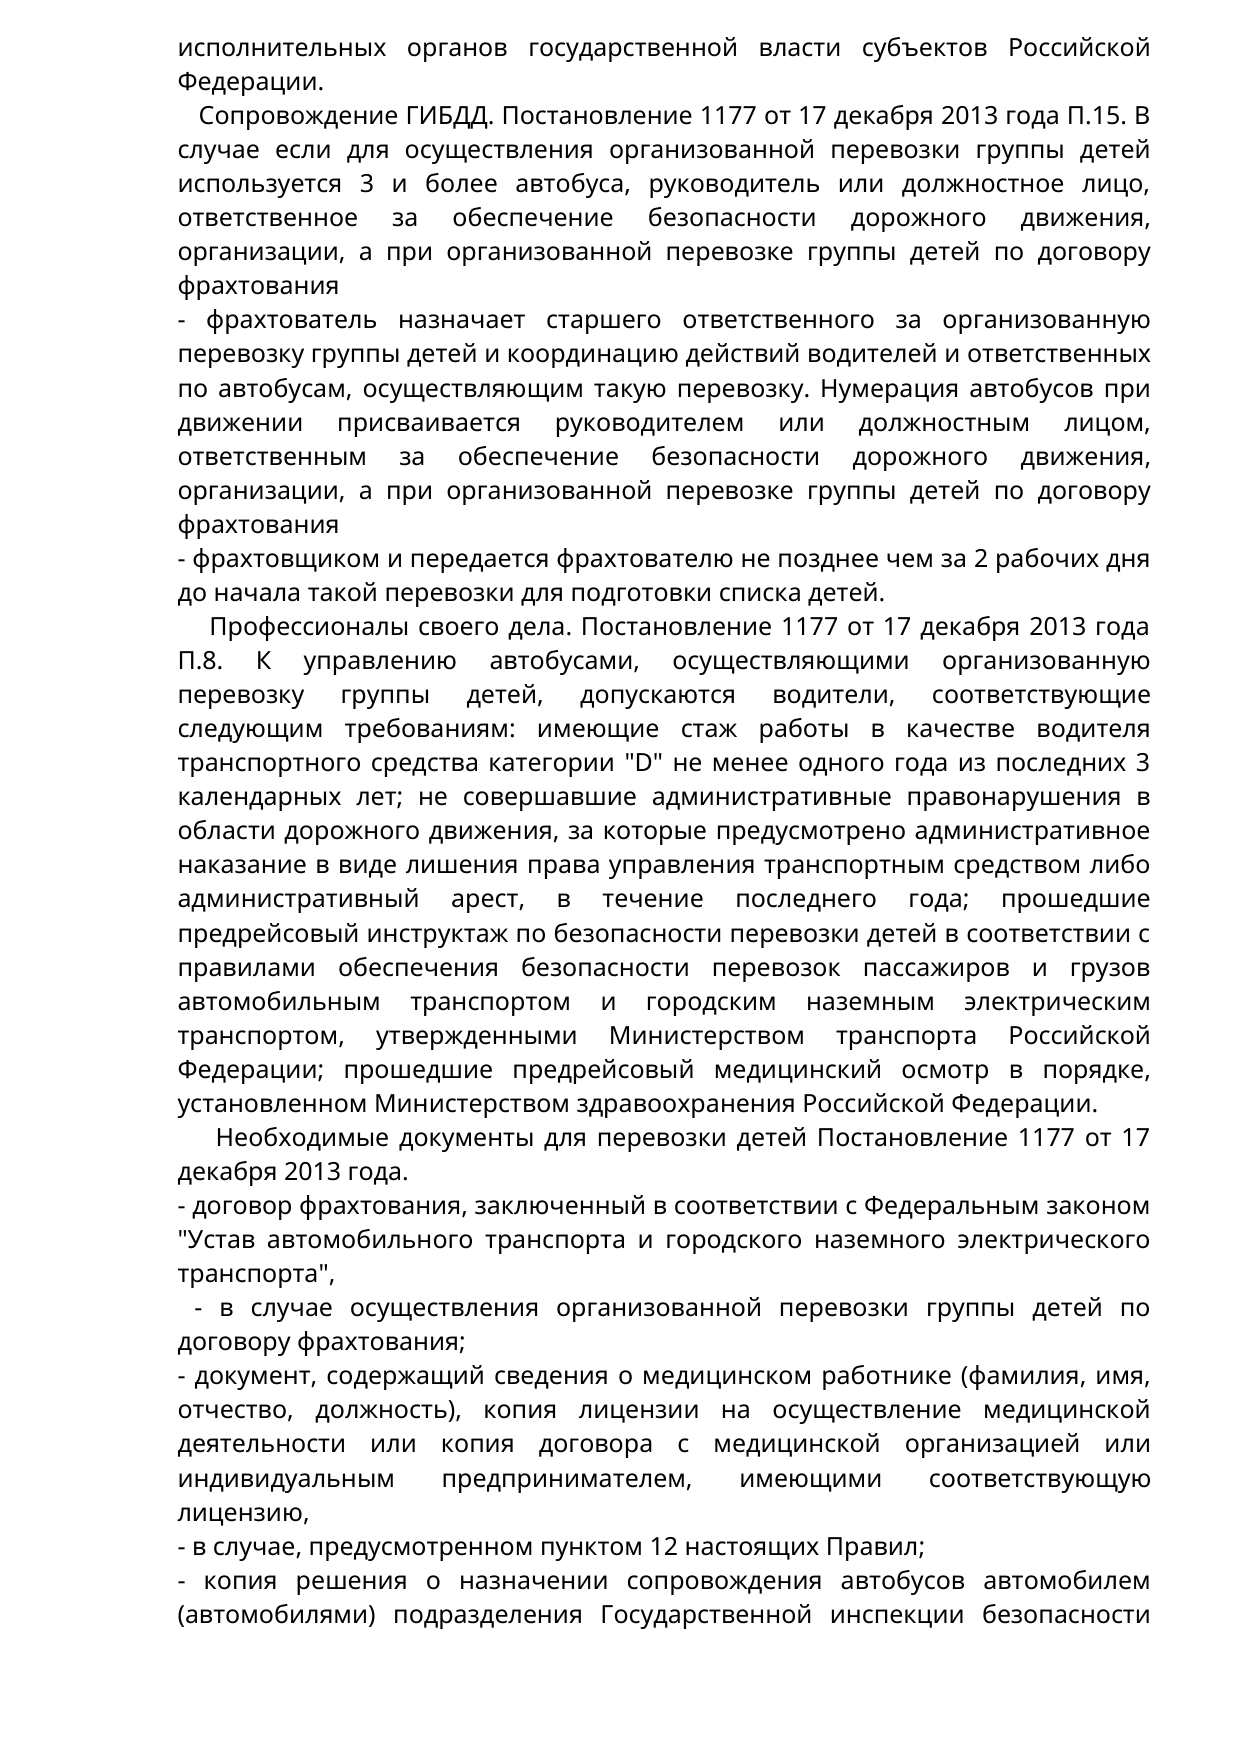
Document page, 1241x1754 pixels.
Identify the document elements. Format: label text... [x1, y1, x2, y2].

text - документ, содержащий сведения о медицинском работнике (фамилия, имя, отчество, должность), копия лицензии на осуществление медицинской деятельности или копия договора с медицинской организацией или индивидуальным предпринимателем, имеющими соответствующую лицензию, [177, 1358, 1152, 1528]
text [177, 29, 1152, 98]
text 10 Необходимые документы для перевозки детей Постановление 1177 от 17 декабря 2013 года. [177, 1119, 1152, 1188]
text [177, 1562, 1152, 1631]
text - в случае, предусмотренном пунктом 12 настоящих Правил; [177, 1528, 1152, 1562]
text 9 Профессионалы своего дела. Постановление 1177 от 17 декабря 2013 года П.8. К управлению автобусами, осуществляющими организованную перевозку группы детей, допускаются водители, соответствующие следующим требованиям: имеющие стаж работы в качестве водителя транспортного средства категории "D" не менее одного года из последних 3 календарных лет; не совершавшие административные правонарушения в области дорожного движения, за которые предусмотрено административное наказание в виде лишения права управления транспортным средством либо административный арест, в течение последнего года; прошедшие предрейсовый инструктаж по безопасности перевозки детей в соответствии с правилами обеспечения безопасности перевозок пассажиров и грузов автомобильным транспортом и городским наземным электрическим транспортом, утвержденными Министерством транспорта Российской Федерации; прошедшие предрейсовый медицинский осмотр в порядке, установленном Министерством здравоохранения Российской Федерации. [177, 609, 1152, 1119]
text - фрахтовщиком и передается фрахтователю не позднее чем за 2 рабочих дня до начала такой перевозки для подготовки списка детей. [177, 541, 1152, 609]
text - фрахтователь назначает старшего ответственного за организованную перевозку группы детей и координацию действий водителей и ответственных по автобусам, осуществляющим такую перевозку. Нумерация автобусов при движении присваивается руководителем или должностным лицом, ответственным за обеспечение безопасности дорожного движения, организации, а при организованной перевозке группы детей по договору фрахтования [177, 302, 1152, 541]
text 7 Сопровождение ГИБДД. Постановление 1177 от 17 декабря 2013 года П.15. В случае если для осуществления организованной перевозки группы детей используется 3 и более автобуса, руководитель или должностное лицо, ответственное за обеспечение безопасности дорожного движения, организации, а при организованной перевозке группы детей по договору фрахтования [177, 98, 1152, 302]
text - в случае осуществления организованной перевозки группы детей по договору фрахтования; [177, 1290, 1152, 1358]
text - договор фрахтования, заключенный в соответствии с Федеральным законом "Устав автомобильного транспорта и городского наземного электрического транспорта", [177, 1188, 1152, 1290]
